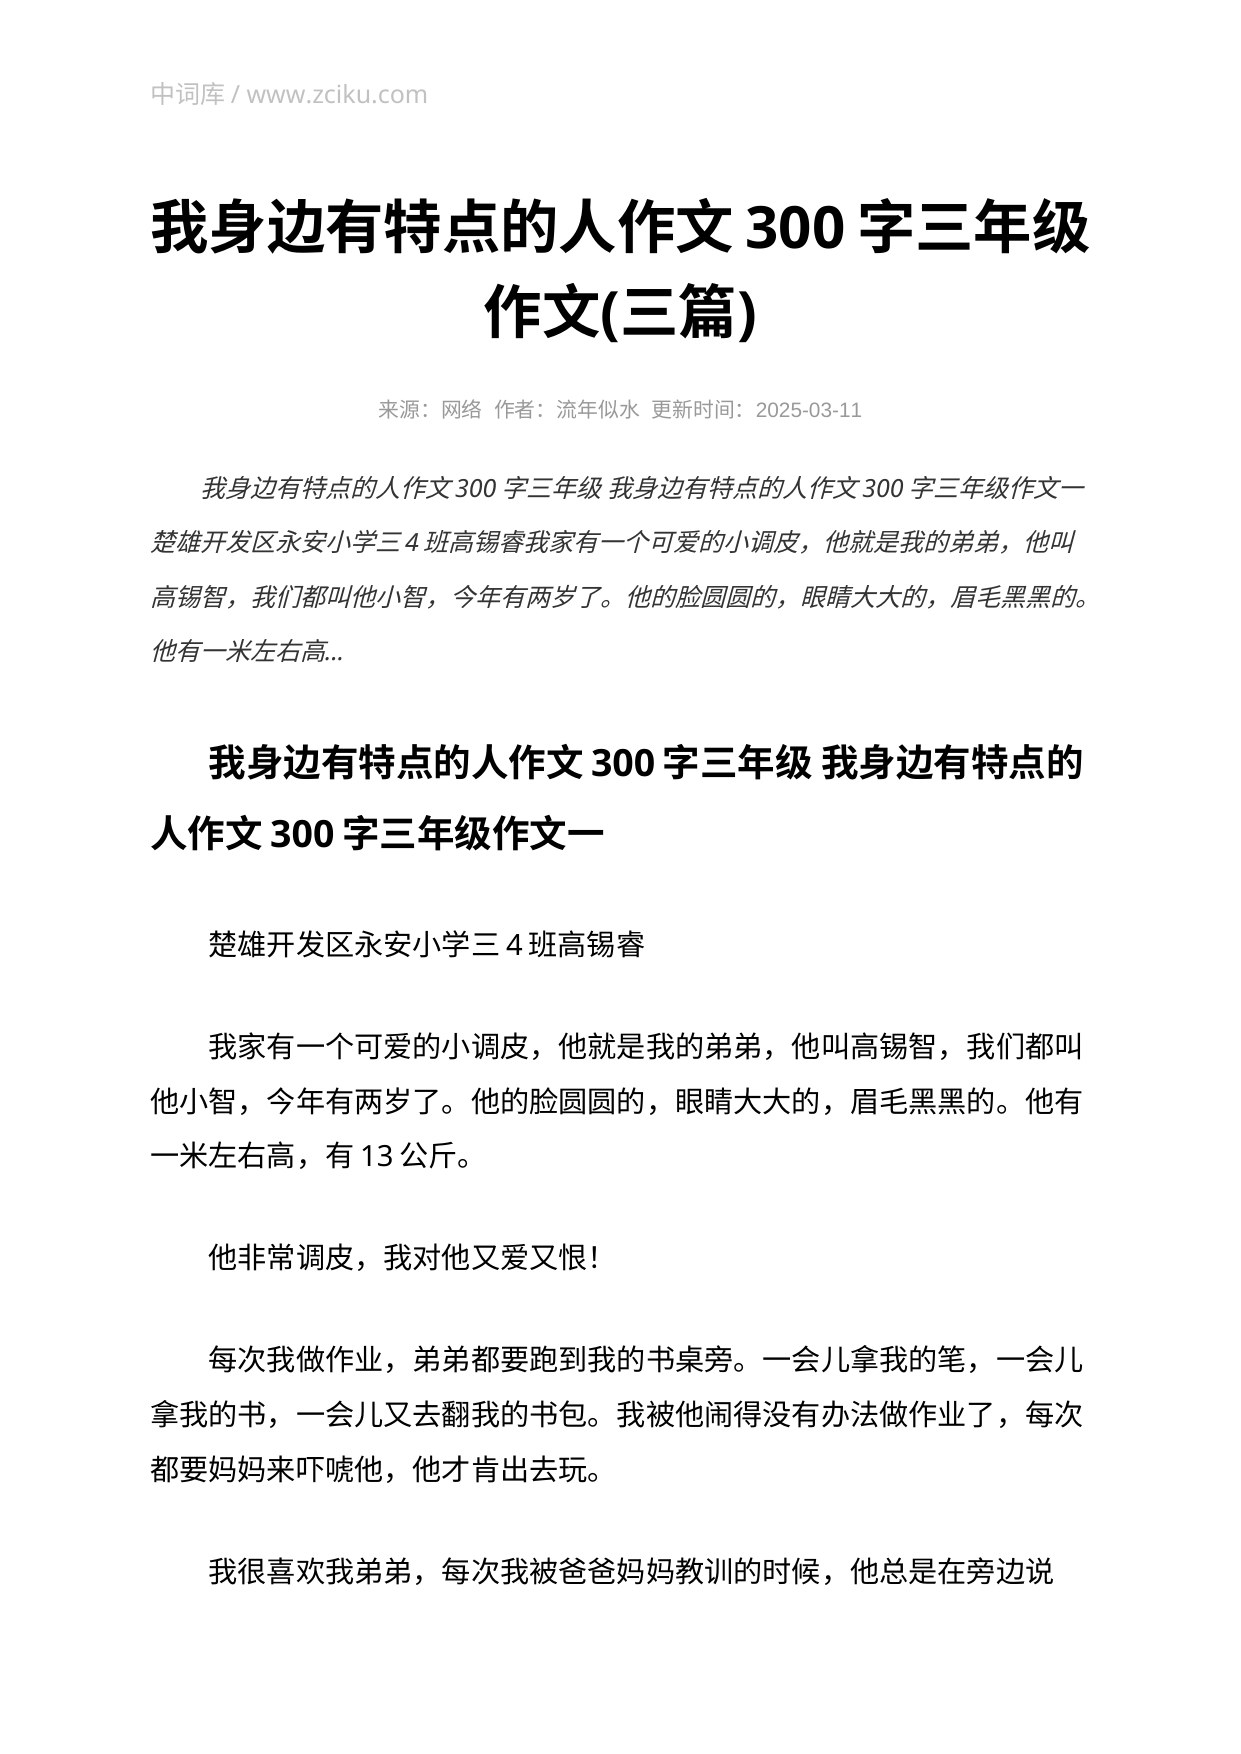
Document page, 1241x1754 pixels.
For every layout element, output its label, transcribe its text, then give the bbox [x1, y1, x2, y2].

text 他非常调皮，我对他又爱又恨！ [150, 1235, 1090, 1277]
text 每次我做作业，弟弟都要跑到我的书桌旁。一会儿拿我的笔，一会儿拿我的书，一会儿又去翻我的书包。我被他闹得没有办法做作业了，每次都要妈妈来吓唬他，他才肯出去玩。 [150, 1337, 1090, 1489]
text 楚雄开发区永安小学三4班高锡睿 [150, 921, 1090, 964]
text 我身边有特点的人作文300字三年级 我身边有特点的人作文300字三年级作文一 [150, 733, 1090, 858]
text 我家有一个可爱的小调皮，他就是我的弟弟，他叫高锡智，我们都叫他小智，今年有两岁了。他的脸圆圆的，眼睛大大的，眉毛黑黑的。他有一米左右高，有13公斤。 [150, 1023, 1090, 1175]
text 来源：网络 作者：流年似水 更新时间：2025-03-11 [150, 398, 1090, 422]
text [150, 1548, 1090, 1591]
text 我身边有特点的人作文300字三年级 我身边有特点的人作文300字三年级作文一楚雄开发区永安小学三4班高锡睿我家有一个可爱的小调皮，他就是我的弟弟，他叫高锡智，我们都叫他小智，今年有两岁了。他的脸圆圆的，眼睛大大的，眉毛黑黑的。他有一米左右高... [150, 468, 1090, 668]
subtitle 我身边有特点的人作文300字三年级作文(三篇) [150, 181, 1090, 351]
